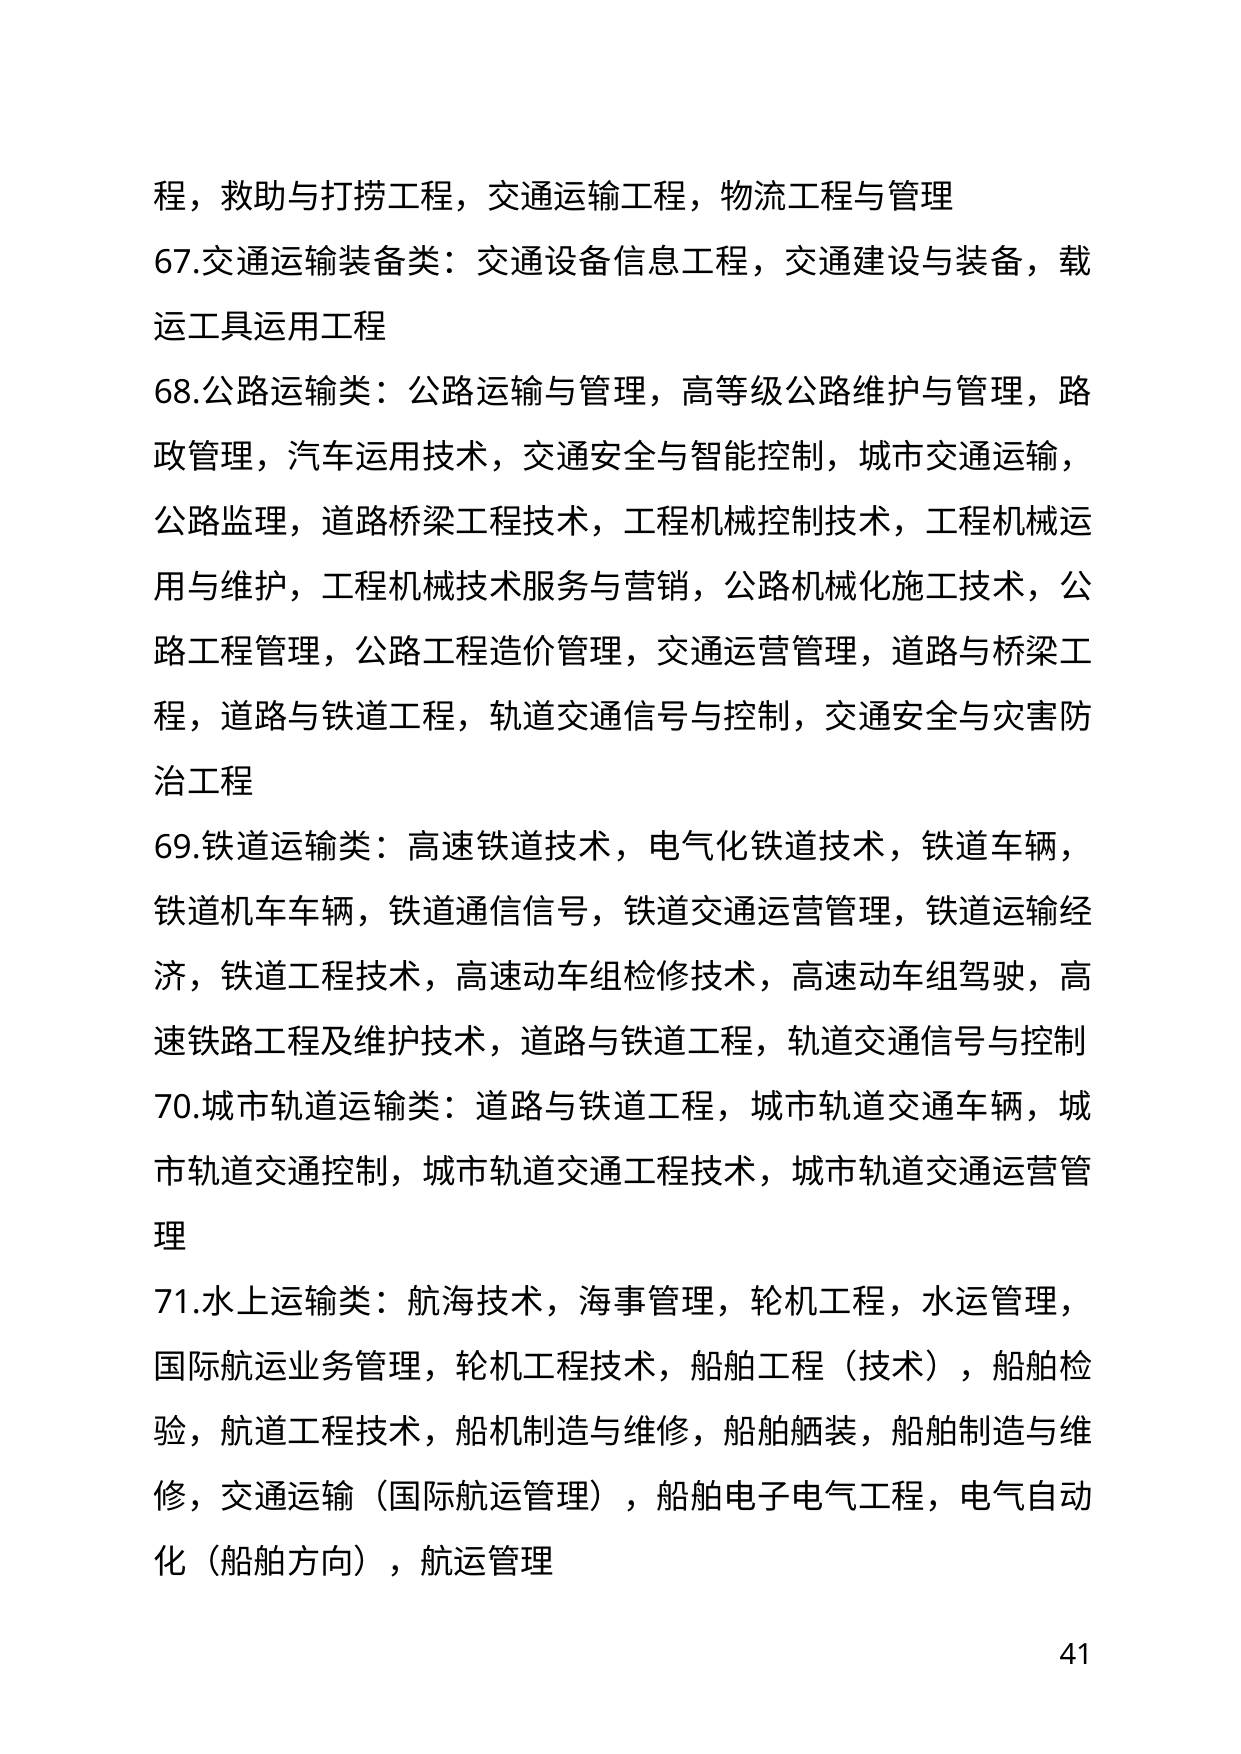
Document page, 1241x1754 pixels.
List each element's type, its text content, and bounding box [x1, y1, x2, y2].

text 71.水上运输类：航海技术，海事管理，轮机工程，水运管理，国际航运业务管理，轮机工程技术，船舶工程（技术），船舶检验，航道工程技术，船机制造与维修，船舶舾装，船舶制造与维修，交通运输（国际航运管理），船舶电子电气工程，电气自动化（船舶方向），航运管理 [153, 1267, 1092, 1592]
text 70.城市轨道运输类：道路与铁道工程，城市轨道交通车辆，城市轨道交通控制，城市轨道交通工程技术，城市轨道交通运营管理 [153, 1072, 1092, 1267]
text 69.铁道运输类：高速铁道技术，电气化铁道技术，铁道车辆，铁道机车车辆，铁道通信信号，铁道交通运营管理，铁道运输经济，铁道工程技术，高速动车组检修技术，高速动车组驾驶，高速铁路工程及维护技术，道路与铁道工程，轨道交通信号与控制 [153, 812, 1092, 1072]
text 68.公路运输类：公路运输与管理，高等级公路维护与管理，路政管理，汽车运用技术，交通安全与智能控制，城市交通运输，公路监理，道路桥梁工程技术，工程机械控制技术，工程机械运用与维护，工程机械技术服务与营销，公路机械化施工技术，公路工程管理，公路工程造价管理，交通运营管理，道路与桥梁工程，道路与铁道工程，轨道交通信号与控制，交通安全与灾害防治工程 [153, 357, 1092, 812]
text 67.交通运输装备类：交通设备信息工程，交通建设与装备，载运工具运用工程 [153, 227, 1092, 357]
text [153, 162, 1092, 227]
